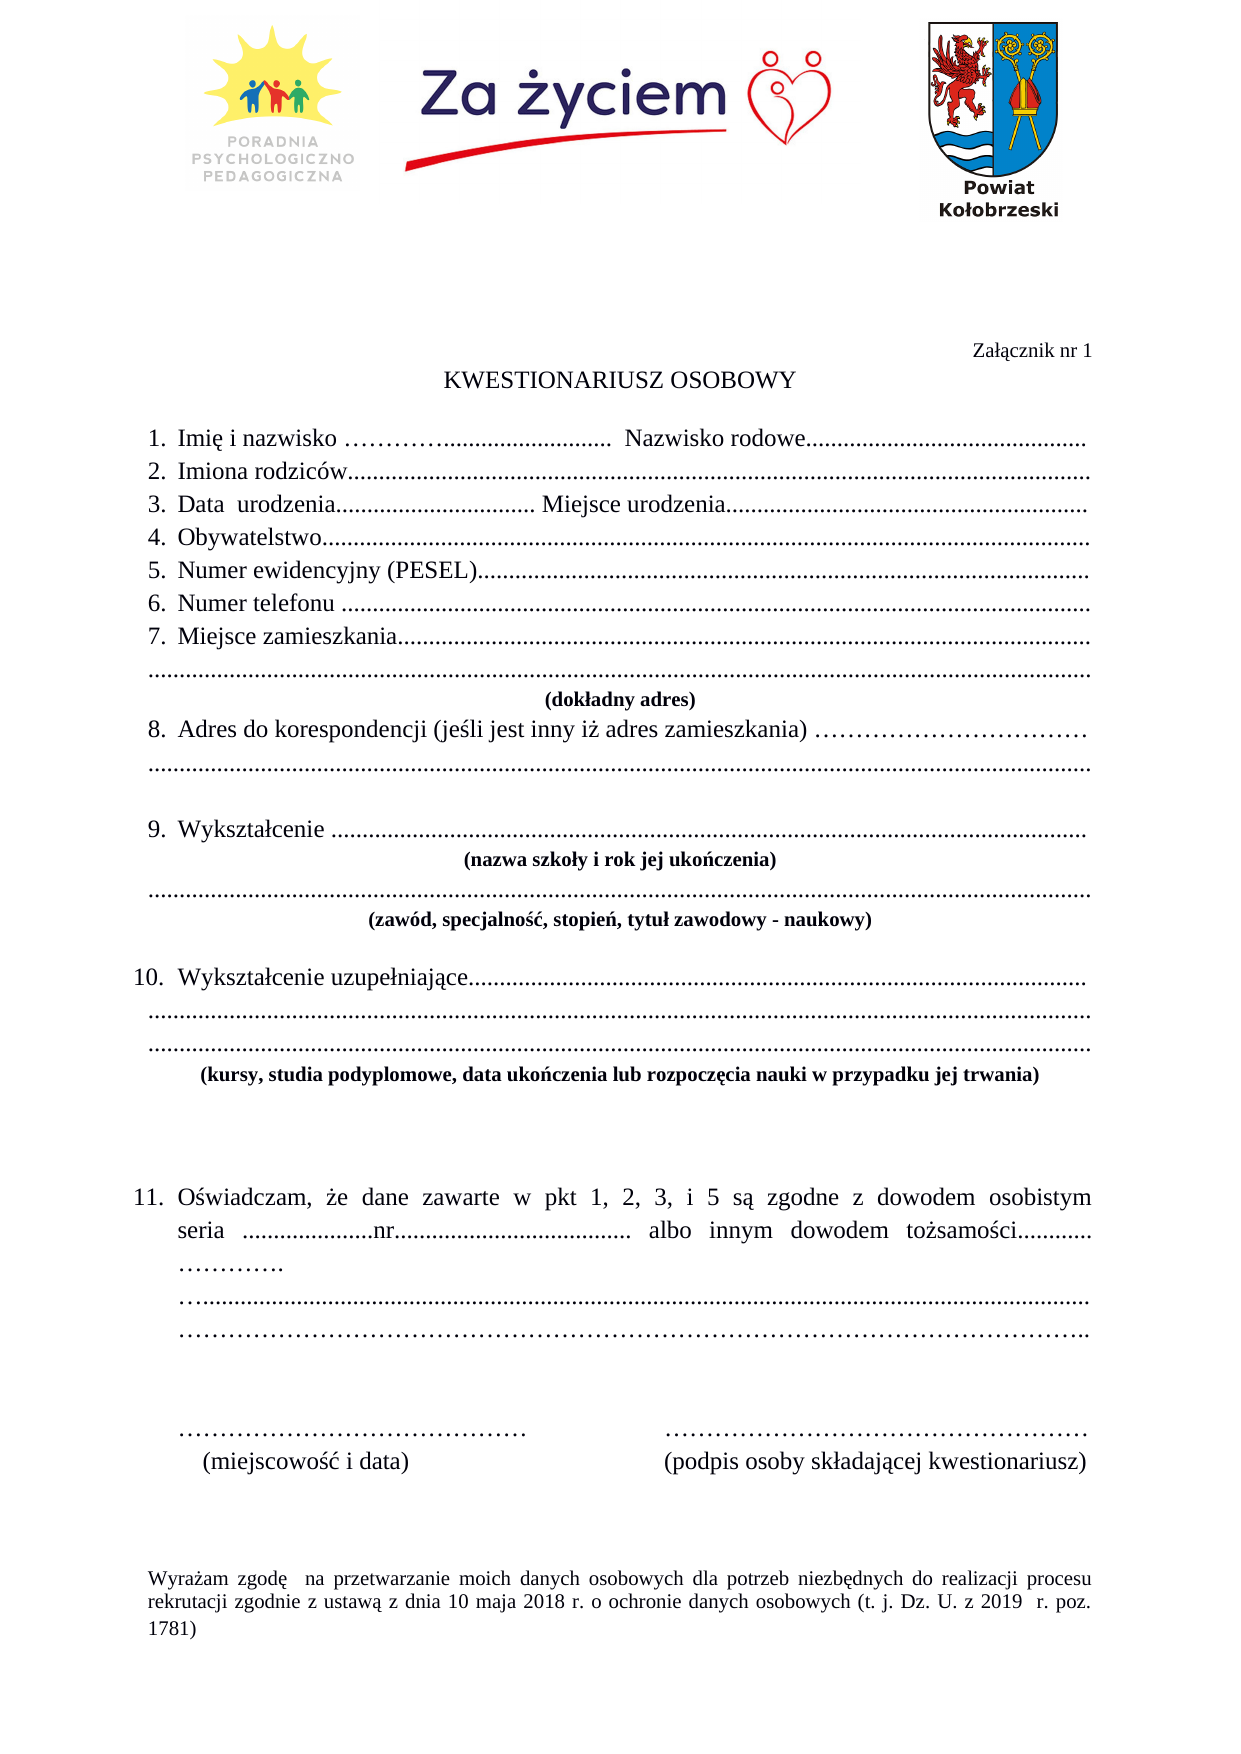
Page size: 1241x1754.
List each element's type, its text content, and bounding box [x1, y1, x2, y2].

list Data urodzenia................................ Miejsce urodzenia.......................................................... [148, 489, 1093, 518]
picture [918, 18, 1064, 222]
text ....................................................................................................................................................... [148, 1028, 1093, 1057]
text (zawód, specjalność, stopień, tytuł zawodowy - naukowy) [148, 907, 1093, 931]
text ....................................................................................................................................................... [148, 654, 1093, 683]
list Numer telefonu ........................................................................................................................ [148, 588, 1093, 617]
list Numer ewidencyjny (PESEL).................................................................................................. [148, 555, 1093, 584]
text (dokładny adres) [148, 687, 1093, 711]
picture [379, 0, 862, 204]
text (miejscowość i data) (podpis osoby składającej kwestionariusz) [148, 1446, 1093, 1475]
text ....................................................................................................................................................... [148, 996, 1093, 1024]
picture [185, 15, 361, 191]
text ....................................................................................................................................................... [148, 748, 1093, 776]
text …………………………………… …………………………………………… [148, 1413, 1093, 1442]
text (kursy, studia podyplomowe, data ukończenia lub rozpoczęcia nauki w przypadku jej trwania) [148, 1062, 1093, 1086]
list Adres do korespondencji (jeśli jest inny iż adres zamieszkania) …………………………… [148, 714, 1093, 743]
text Wyrażam zgodę na przetwarzanie moich danych osobowych dla potrzeb niezbędnych do realizacji procesu rekrutacji zgodnie z ustawą z dnia 10 maja 2018 r. o ochronie danych osobowych (t. j. Dz. U. z 2019 r. poz. 1781) [148, 1565, 1093, 1642]
list Wykształcenie uzupełniające................................................................................................... [133, 962, 1093, 991]
text ……………………………………………………………………………………………….. [148, 1314, 1093, 1343]
list Oświadczam, że dane zawarte w pkt 1, 2, 3, i 5 są zgodne z dowodem osobistym seria .....................nr...................................... albo innym dowodem tożsamości............…………. [133, 1182, 1093, 1277]
list Miejsce zamieszkania............................................................................................................... [148, 621, 1093, 650]
text Załącznik nr 1 [148, 338, 1093, 362]
text ….............................................................................................................................................. [148, 1281, 1093, 1310]
text (nazwa szkoły i rok jej ukończenia) [148, 847, 1093, 871]
text KWESTIONARIUSZ OSOBOWY [148, 365, 1093, 394]
text ....................................................................................................................................................... [148, 874, 1093, 903]
list Imiona rodziców....................................................................................................................... [148, 456, 1093, 484]
list Wykształcenie ......................................................................................................................... [148, 814, 1093, 842]
list Imię i nazwisko …………........................... Nazwisko rodowe............................................. [148, 423, 1093, 452]
list Obywatelstwo........................................................................................................................... [148, 522, 1093, 551]
